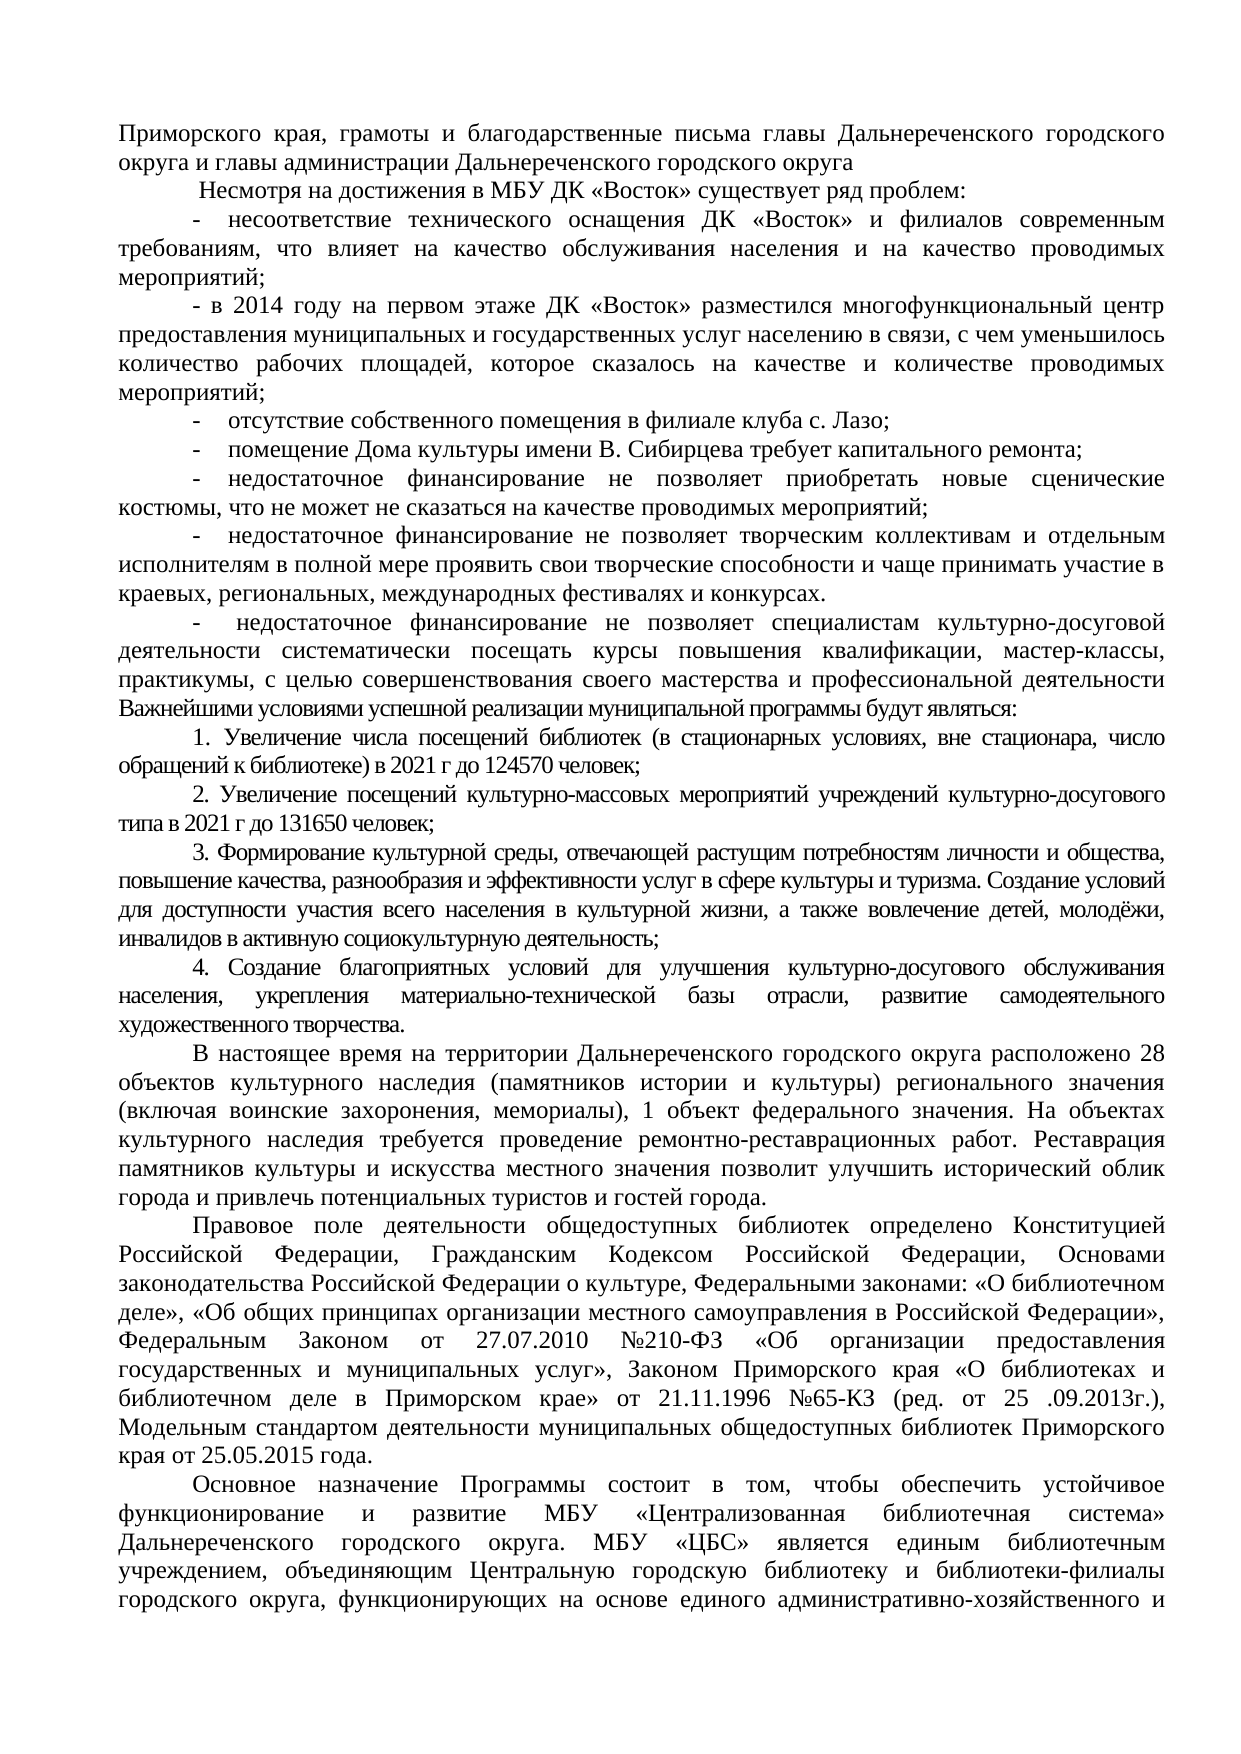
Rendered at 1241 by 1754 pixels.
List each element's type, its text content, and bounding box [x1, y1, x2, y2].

text 4. Создание благоприятных условий для улучшения культурно-досугового обслуживания населения, укрепления материально-технической базы отрасли, развитие самодеятельного художественного творчества. [118, 952, 1166, 1038]
text - отсутствие собственного помещения в филиале клуба с. Лазо; [118, 406, 1166, 434]
text 1. Увеличение числа посещений библиотек (в стационарных условиях, вне стационара, число обращений к библиотеке) в 2021 г до 124570 человек; [118, 722, 1166, 779]
text - недостаточное финансирование не позволяет творческим коллективам и отдельным исполнителям в полной мере проявить свои творческие способности и чаще принимать участие в краевых, региональных, международных фестивалях и конкурсах. [118, 521, 1166, 607]
text - недостаточное финансирование не позволяет специалистам культурно-досуговой деятельности систематически посещать курсы повышения квалификации, мастер-классы, практикумы, с целью совершенствования своего мастерства и профессиональной деятельности Важнейшими условиями успешной реализации муниципальной программы будут являться: [118, 607, 1166, 722]
text Правовое поле деятельности общедоступных библиотек определено Конституцией Российской Федерации, Гражданским Кодексом Российской Федерации, Основами законодательства Российской Федерации о культуре, Федеральными законами: «О библиотечном деле», «Об общих принципах организации местного самоуправления в Российской Федерации», Федеральным Законом от 27.07.2010 №210-ФЗ «Об организации предоставления государственных и муниципальных услуг», Законом Приморского края «О библиотеках и библиотечном деле в Приморском крае» от 21.11.1996 №65-КЗ (ред. от 25 .09.2013г.), Модельным стандартом деятельности муниципальных общедоступных библиотек Приморского края от 25.05.2015 года. [118, 1211, 1166, 1469]
text 2. Увеличение посещений культурно-массовых мероприятий учреждений культурно-досугового типа в 2021 г до 131650 человек; [118, 779, 1166, 837]
text - несоответствие технического оснащения ДК «Восток» и филиалов современным требованиям, что влияет на качество обслуживания населения и на качество проводимых мероприятий; [118, 204, 1166, 291]
text - недостаточное финансирование не позволяет приобретать новые сценические костюмы, что не может не сказаться на качестве проводимых мероприятий; [118, 463, 1166, 521]
text В настоящее время на территории Дальнереченского городского округа расположено 28 объектов культурного наследия (памятников истории и культуры) регионального значения (включая воинские захоронения, мемориалы), 1 объект федерального значения. На объектах культурного наследия требуется проведение ремонтно-реставрационных работ. Реставрация памятников культуры и искусства местного значения позволит улучшить исторический облик города и привлечь потенциальных туристов и гостей города. [118, 1038, 1166, 1211]
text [118, 1469, 1166, 1613]
text - помещение Дома культуры имени В. Сибирцева требует капитального ремонта; [118, 434, 1166, 463]
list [118, 118, 1166, 176]
text - в 2014 году на первом этаже ДК «Восток» разместился многофункциональный центр предоставления муниципальных и государственных услуг населению в связи, с чем уменьшилось количество рабочих площадей, которое сказалось на качестве и количестве проводимых мероприятий; [118, 291, 1166, 406]
text Несмотря на достижения в МБУ ДК «Восток» существует ряд проблем: [118, 176, 1166, 204]
text 3. Формирование культурной среды, отвечающей растущим потребностям личности и общества, повышение качества, разнообразия и эффективности услуг в сфере культуры и туризма. Создание условий для доступности участия всего населения в культурной жизни, а также вовлечение детей, молодёжи, инвалидов в активную социокультурную деятельность; [118, 837, 1166, 952]
